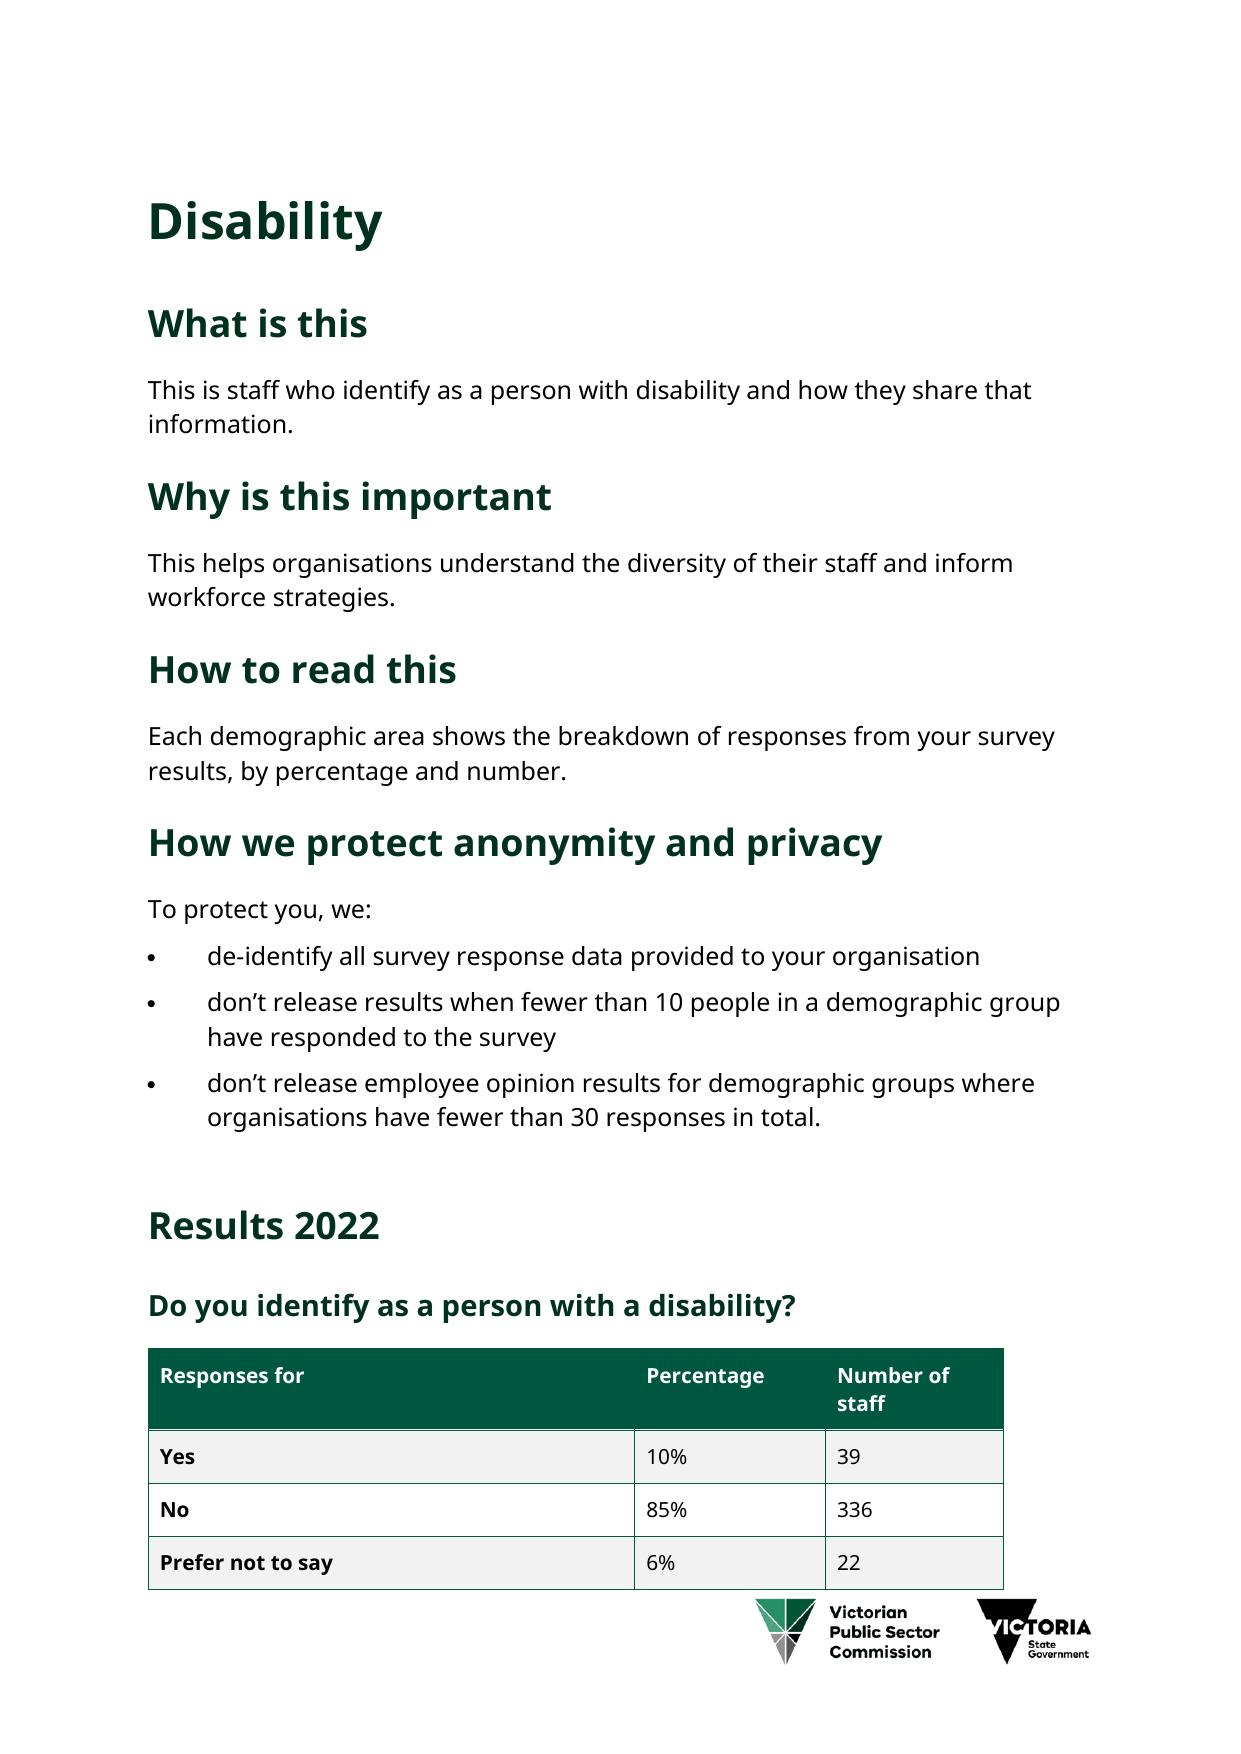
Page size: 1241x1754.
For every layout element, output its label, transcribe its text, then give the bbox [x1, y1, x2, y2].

subtitle How to read this [148, 643, 1092, 694]
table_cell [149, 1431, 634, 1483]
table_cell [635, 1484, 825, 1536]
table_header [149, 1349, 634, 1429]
text Each demographic area shows the breakdown of responses from your survey results, by percentage and number. [148, 719, 1092, 787]
list don’t release employee opinion results for demographic groups where organisations have fewer than 30 responses in total. [148, 1066, 1092, 1134]
text To protect you, we: [148, 892, 1092, 926]
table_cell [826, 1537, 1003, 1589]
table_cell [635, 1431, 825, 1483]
subtitle How we protect anonymity and privacy [148, 816, 1092, 867]
subtitle Results 2022 [148, 1199, 1092, 1250]
text This helps organisations understand the diversity of their staff and inform workforce strategies. [148, 546, 1092, 614]
text This is staff who identify as a person with disability and how they share that information. [148, 373, 1092, 441]
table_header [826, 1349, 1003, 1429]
list don’t release results when fewer than 10 people in a demographic group have responded to the survey [148, 985, 1092, 1053]
subtitle Do you identify as a person with a disability? [148, 1286, 1092, 1325]
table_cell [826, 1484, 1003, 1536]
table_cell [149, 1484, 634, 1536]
subtitle What is this [148, 297, 1092, 348]
list de-identify all survey response data provided to your organisation [148, 939, 1092, 973]
subtitle Disability [148, 186, 1092, 254]
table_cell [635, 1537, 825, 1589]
picture [754, 1598, 1093, 1666]
subtitle Why is this important [148, 470, 1092, 521]
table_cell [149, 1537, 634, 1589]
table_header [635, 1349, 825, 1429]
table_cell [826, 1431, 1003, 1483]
